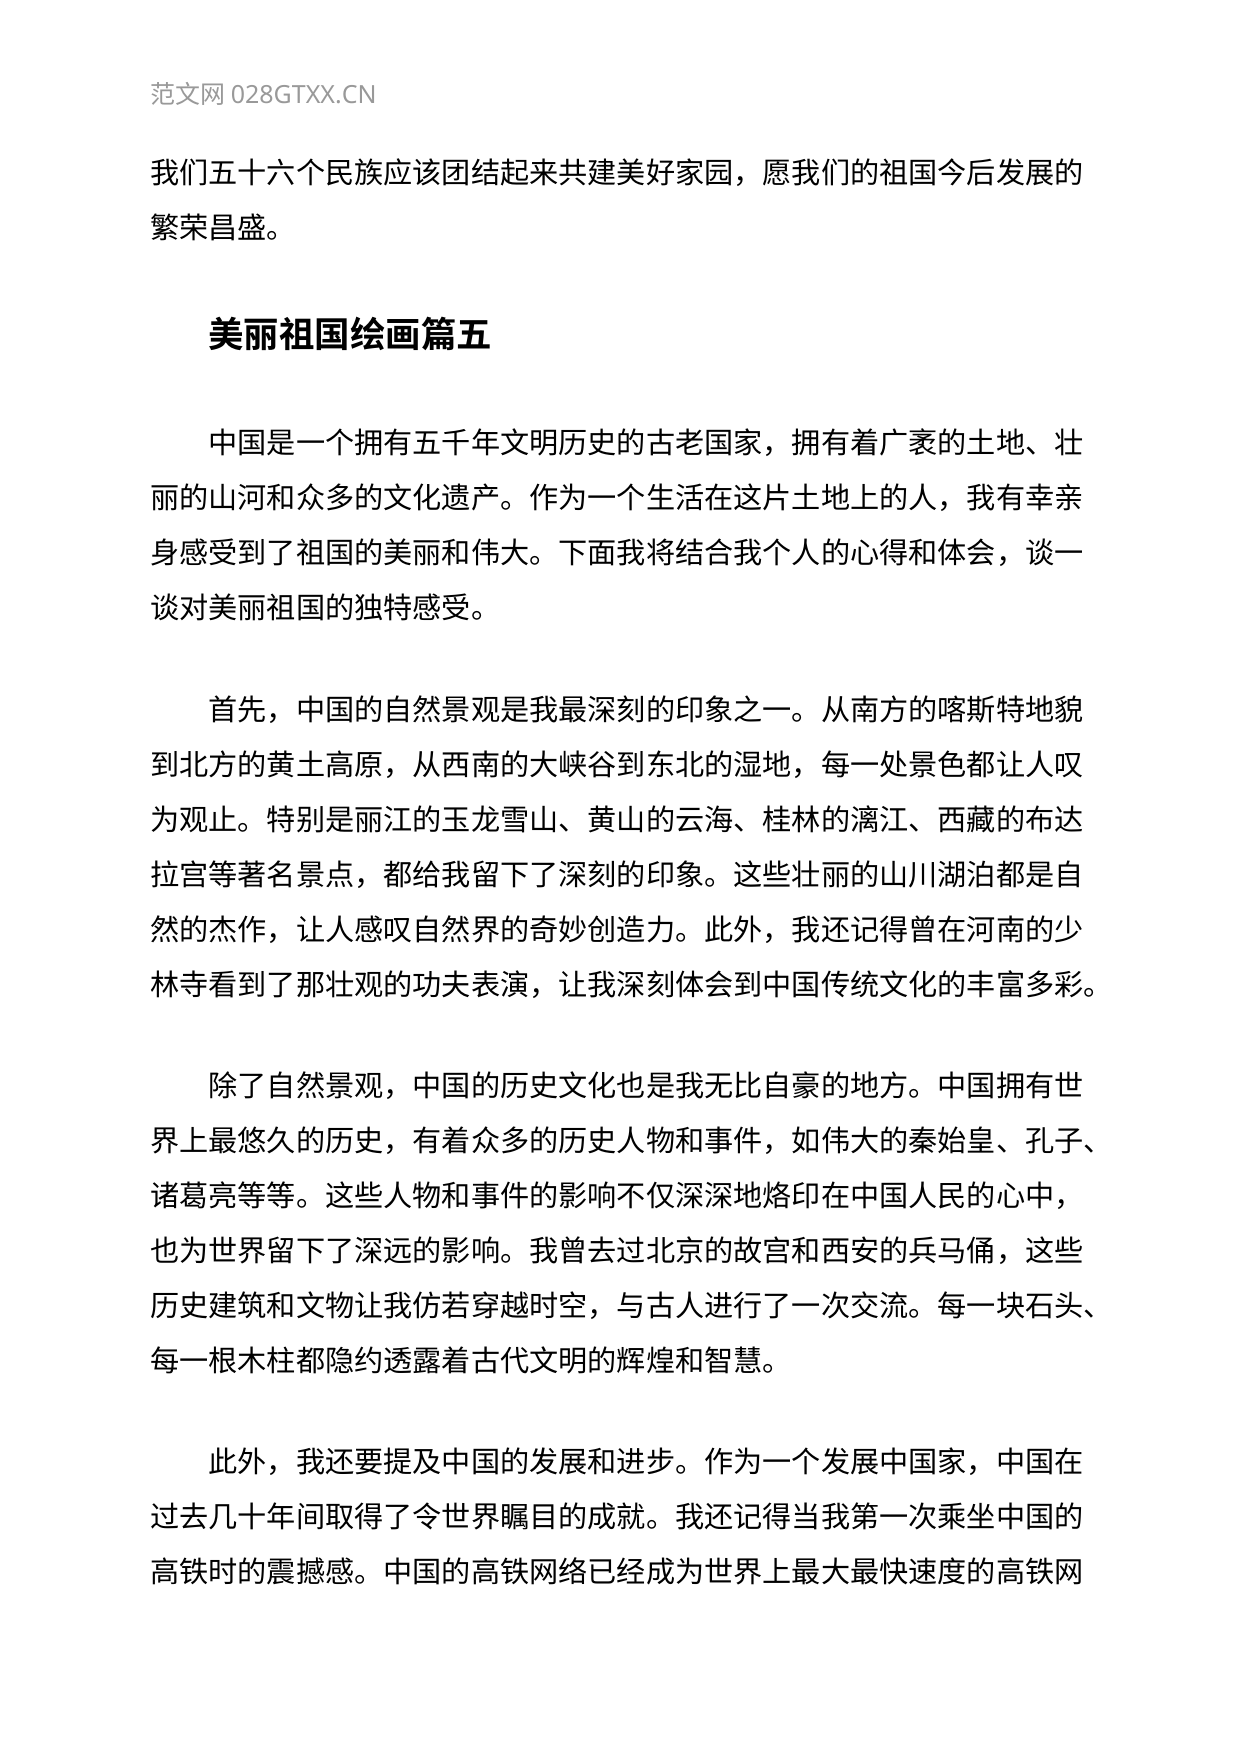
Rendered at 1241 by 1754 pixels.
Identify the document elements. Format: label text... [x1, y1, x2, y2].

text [150, 1439, 1090, 1591]
text 中国是一个拥有五千年文明历史的古老国家，拥有着广袤的土地、壮丽的山河和众多的文化遗产。作为一个生活在这片土地上的人，我有幸亲身感受到了祖国的美丽和伟大。下面我将结合我个人的心得和体会，谈一谈对美丽祖国的独特感受。 [150, 420, 1090, 627]
text 首先，中国的自然景观是我最深刻的印象之一。从南方的喀斯特地貌到北方的黄土高原，从西南的大峡谷到东北的湿地，每一处景色都让人叹为观止。特别是丽江的玉龙雪山、黄山的云海、桂林的漓江、西藏的布达拉宫等著名景点，都给我留下了深刻的印象。这些壮丽的山川湖泊都是自然的杰作，让人感叹自然界的奇妙创造力。此外，我还记得曾在河南的少林寺看到了那壮观的功夫表演，让我深刻体会到中国传统文化的丰富多彩。 [150, 687, 1090, 1003]
text 美丽祖国绘画篇五 [150, 307, 1090, 358]
text 除了自然景观，中国的历史文化也是我无比自豪的地方。中国拥有世界上最悠久的历史，有着众多的历史人物和事件，如伟大的秦始皇、孔子、诸葛亮等等。这些人物和事件的影响不仅深深地烙印在中国人民的心中，也为世界留下了深远的影响。我曾去过北京的故宫和西安的兵马俑，这些历史建筑和文物让我仿若穿越时空，与古人进行了一次交流。每一块石头、每一根木柱都隐约透露着古代文明的辉煌和智慧。 [150, 1063, 1090, 1379]
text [150, 150, 1090, 247]
